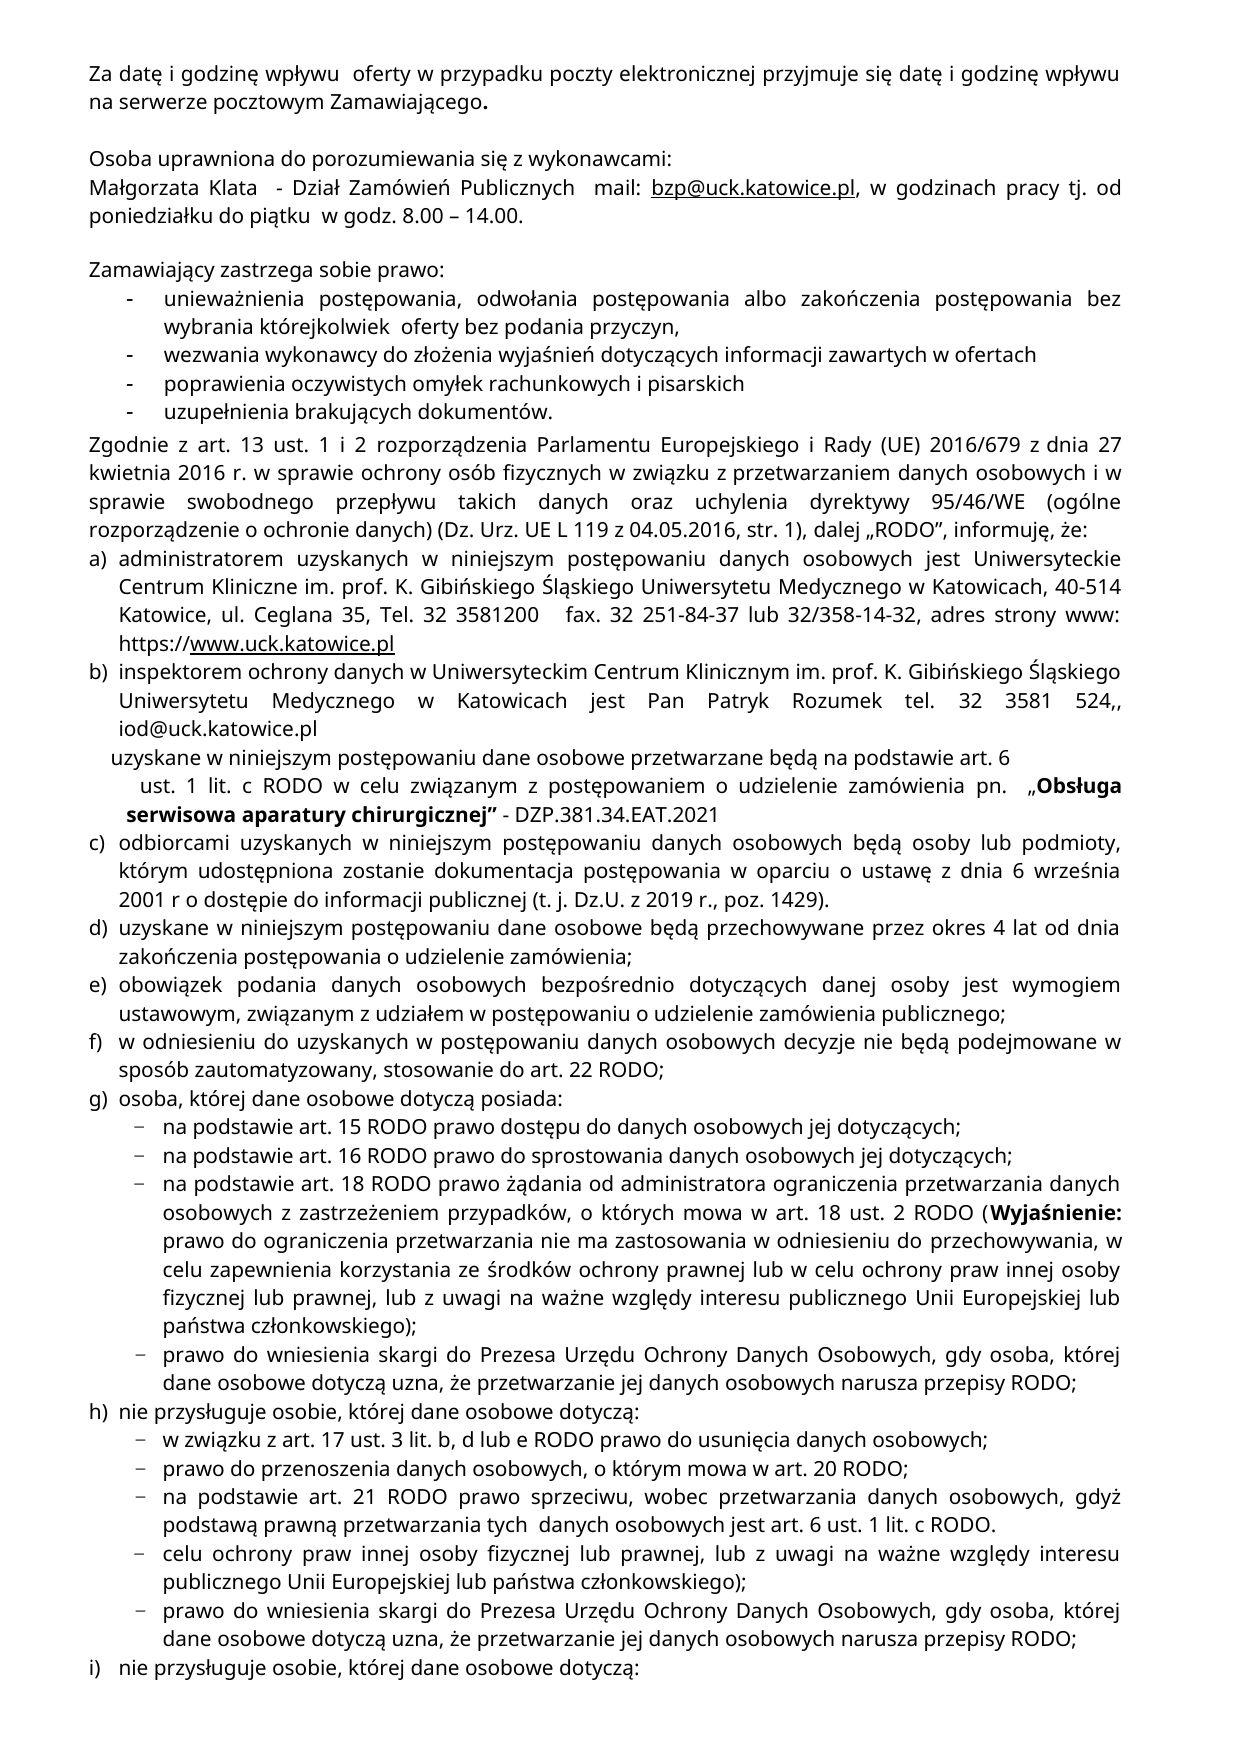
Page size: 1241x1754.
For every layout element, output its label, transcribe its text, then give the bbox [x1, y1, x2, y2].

list na podstawie art. 18 RODO prawo żądania od administratora ograniczenia przetwarzania danych osobowych z zastrzeżeniem przypadków, o których mowa w art. 18 ust. 2 RODO (Wyjaśnienie: prawo do ograniczenia przetwarzania nie ma zastosowania w odniesieniu do przechowywania, w celu zapewnienia korzystania ze środków ochrony prawnej lub w celu ochrony praw innej osoby fizycznej lub prawnej, lub z uwagi na ważne względy interesu publicznego Unii Europejskiej lub państwa członkowskiego); [133, 1169, 1122, 1340]
list osoba, której dane osobowe dotyczą posiada: [89, 1084, 1122, 1112]
list na podstawie art. 16 RODO prawo do sprostowania danych osobowych jej dotyczących; [133, 1141, 1122, 1169]
list w związku z art. 17 ust. 3 lit. b, d lub e RODO prawo do usunięcia danych osobowych; [133, 1425, 1122, 1454]
list obowiązek podania danych osobowych bezpośrednio dotyczących danej osoby jest wymogiem ustawowym, związanym z udziałem w postępowaniu o udzielenie zamówienia publicznego; [89, 970, 1122, 1027]
text uzyskane w niniejszym postępowaniu dane osobowe przetwarzane będą na podstawie art. 6 [89, 743, 1122, 771]
list wezwania wykonawcy do złożenia wyjaśnień dotyczących informacji zawartych w ofertach [126, 341, 1122, 369]
list prawo do wniesienia skargi do Prezesa Urzędu Ochrony Danych Osobowych, gdy osoba, której dane osobowe dotyczą uzna, że przetwarzanie jej danych osobowych narusza przepisy RODO; [133, 1340, 1122, 1397]
list nie przysługuje osobie, której dane osobowe dotyczą: [89, 1653, 1122, 1681]
list unieważnienia postępowania, odwołania postępowania albo zakończenia postępowania bez wybrania którejkolwiek oferty bez podania przyczyn, [126, 284, 1122, 341]
text Zamawiający zastrzega sobie prawo: [89, 255, 1122, 284]
text Małgorzata Klata - Dział Zamówień Publicznych mail: bzp@uck.katowice.pl, w godzinach pracy tj. od poniedziałku do piątku w godz. 8.00 – 14.00. [89, 173, 1122, 230]
list Zgodnie z art. 13 ust. 1 i 2 rozporządzenia Parlamentu Europejskiego i Rady (UE) 2016/679 z dnia 27 kwietnia 2016 r. w sprawie ochrony osób fizycznych w związku z przetwarzaniem danych osobowych i w sprawie swobodnego przepływu takich danych oraz uchylenia dyrektywy 95/46/WE (ogólne rozporządzenie o ochronie danych) (Dz. Urz. UE L 119 z 04.05.2016, str. 1), dalej „RODO”, informuję, że: [89, 430, 1122, 544]
text ust. 1 lit. c RODO w celu związanym z postępowaniem o udzielenie zamówienia pn. „Obsługa serwisowa aparatury chirurgicznej” - DZP.381.34.EAT.2021 [89, 771, 1122, 828]
text Za datę i godzinę wpływu oferty w przypadku poczty elektronicznej przyjmuje się datę i godzinę wpływu na serwerze pocztowym Zamawiającego. [89, 59, 1122, 116]
list odbiorcami uzyskanych w niniejszym postępowaniu danych osobowych będą osoby lub podmioty, którym udostępniona zostanie dokumentacja postępowania w oparciu o ustawę z dnia 6 września 2001 r o dostępie do informacji publicznej (t. j. Dz.U. z 2019 r., poz. 1429). [89, 828, 1122, 913]
list uzyskane w niniejszym postępowaniu dane osobowe będą przechowywane przez okres 4 lat od dnia zakończenia postępowania o udzielenie zamówienia; [89, 913, 1122, 970]
list nie przysługuje osobie, której dane osobowe dotyczą: [89, 1397, 1122, 1425]
list inspektorem ochrony danych w Uniwersyteckim Centrum Klinicznym im. prof. K. Gibińskiego Śląskiego Uniwersytetu Medycznego w Katowicach jest Pan Patryk Rozumek tel. 32 3581 524,, iod@uck.katowice.pl [89, 657, 1122, 743]
text Osoba uprawniona do porozumiewania się z wykonawcami: [89, 144, 1122, 173]
list na podstawie art. 15 RODO prawo dostępu do danych osobowych jej dotyczących; [133, 1112, 1122, 1141]
list administratorem uzyskanych w niniejszym postępowaniu danych osobowych jest Uniwersyteckie Centrum Kliniczne im. prof. K. Gibińskiego Śląskiego Uniwersytetu Medycznego w Katowicach, 40-514 Katowice, ul. Ceglana 35, Tel. 32 3581200 fax. 32 251-84-37 lub 32/358-14-32, adres strony www: https://www.uck.katowice.pl [89, 544, 1122, 657]
list poprawienia oczywistych omyłek rachunkowych i pisarskich [126, 369, 1122, 397]
list prawo do przenoszenia danych osobowych, o którym mowa w art. 20 RODO; [133, 1454, 1122, 1482]
list w odniesieniu do uzyskanych w postępowaniu danych osobowych decyzje nie będą podejmowane w sposób zautomatyzowany, stosowanie do art. 22 RODO; [89, 1027, 1122, 1084]
list celu ochrony praw innej osoby fizycznej lub prawnej, lub z uwagi na ważne względy interesu publicznego Unii Europejskiej lub państwa członkowskiego); [133, 1539, 1122, 1596]
list uzupełnienia brakujących dokumentów. [126, 397, 1122, 426]
list prawo do wniesienia skargi do Prezesa Urzędu Ochrony Danych Osobowych, gdy osoba, której dane osobowe dotyczą uzna, że przetwarzanie jej danych osobowych narusza przepisy RODO; [133, 1596, 1122, 1653]
